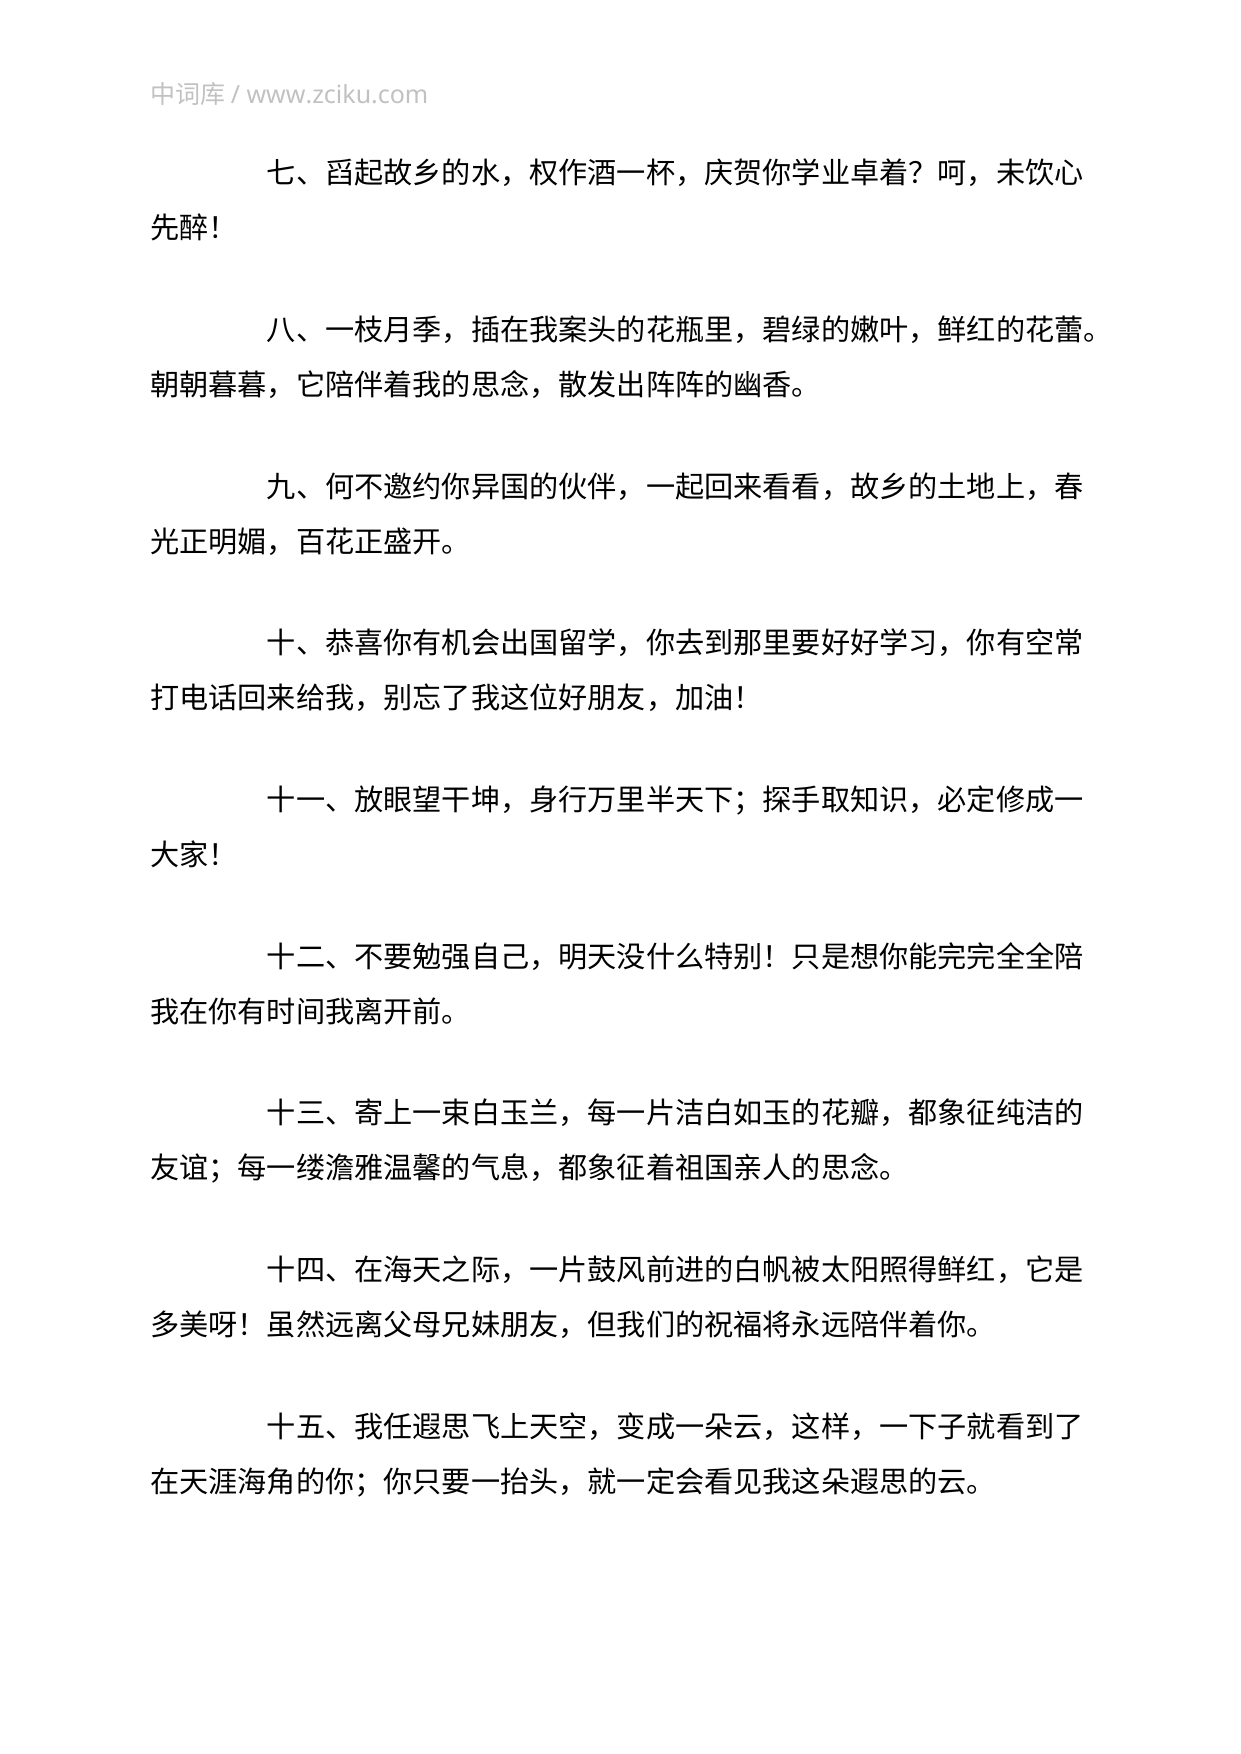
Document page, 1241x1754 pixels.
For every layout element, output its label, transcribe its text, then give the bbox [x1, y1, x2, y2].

text 十一、放眼望干坤，身行万里半天下；探手取知识，必定修成一大家！ [150, 777, 1090, 874]
text 十二、不要勉强自己，明天没什么特别！只是想你能完完全全陪我在你有时间我离开前。 [150, 933, 1090, 1031]
text 十、恭喜你有机会出国留学，你去到那里要好好学习，你有空常打电话回来给我，别忘了我这位好朋友，加油！ [150, 620, 1090, 717]
text 七、舀起故乡的水，权作酒一杯，庆贺你学业卓着？呵，未饮心先醉！ [150, 150, 1090, 247]
text 十四、在海天之际，一片鼓风前进的白帆被太阳照得鲜红，它是多美呀！虽然远离父母兄妹朋友，但我们的祝福将永远陪伴着你。 [150, 1247, 1090, 1344]
text 八、一枝月季，插在我案头的花瓶里，碧绿的嫩叶，鲜红的花蕾。朝朝暮暮，它陪伴着我的思念，散发出阵阵的幽香。 [150, 307, 1090, 404]
text 十五、我任遐思飞上天空，变成一朵云，这样，一下子就看到了在天涯海角的你；你只要一抬头，就一定会看见我这朵遐思的云。 [150, 1403, 1090, 1501]
text 十三、寄上一束白玉兰，每一片洁白如玉的花瓣，都象征纯洁的友谊；每一缕澹雅温馨的气息，都象征着祖国亲人的思念。 [150, 1090, 1090, 1187]
text 九、何不邀约你异国的伙伴，一起回来看看，故乡的土地上，春光正明媚，百花正盛开。 [150, 463, 1090, 561]
